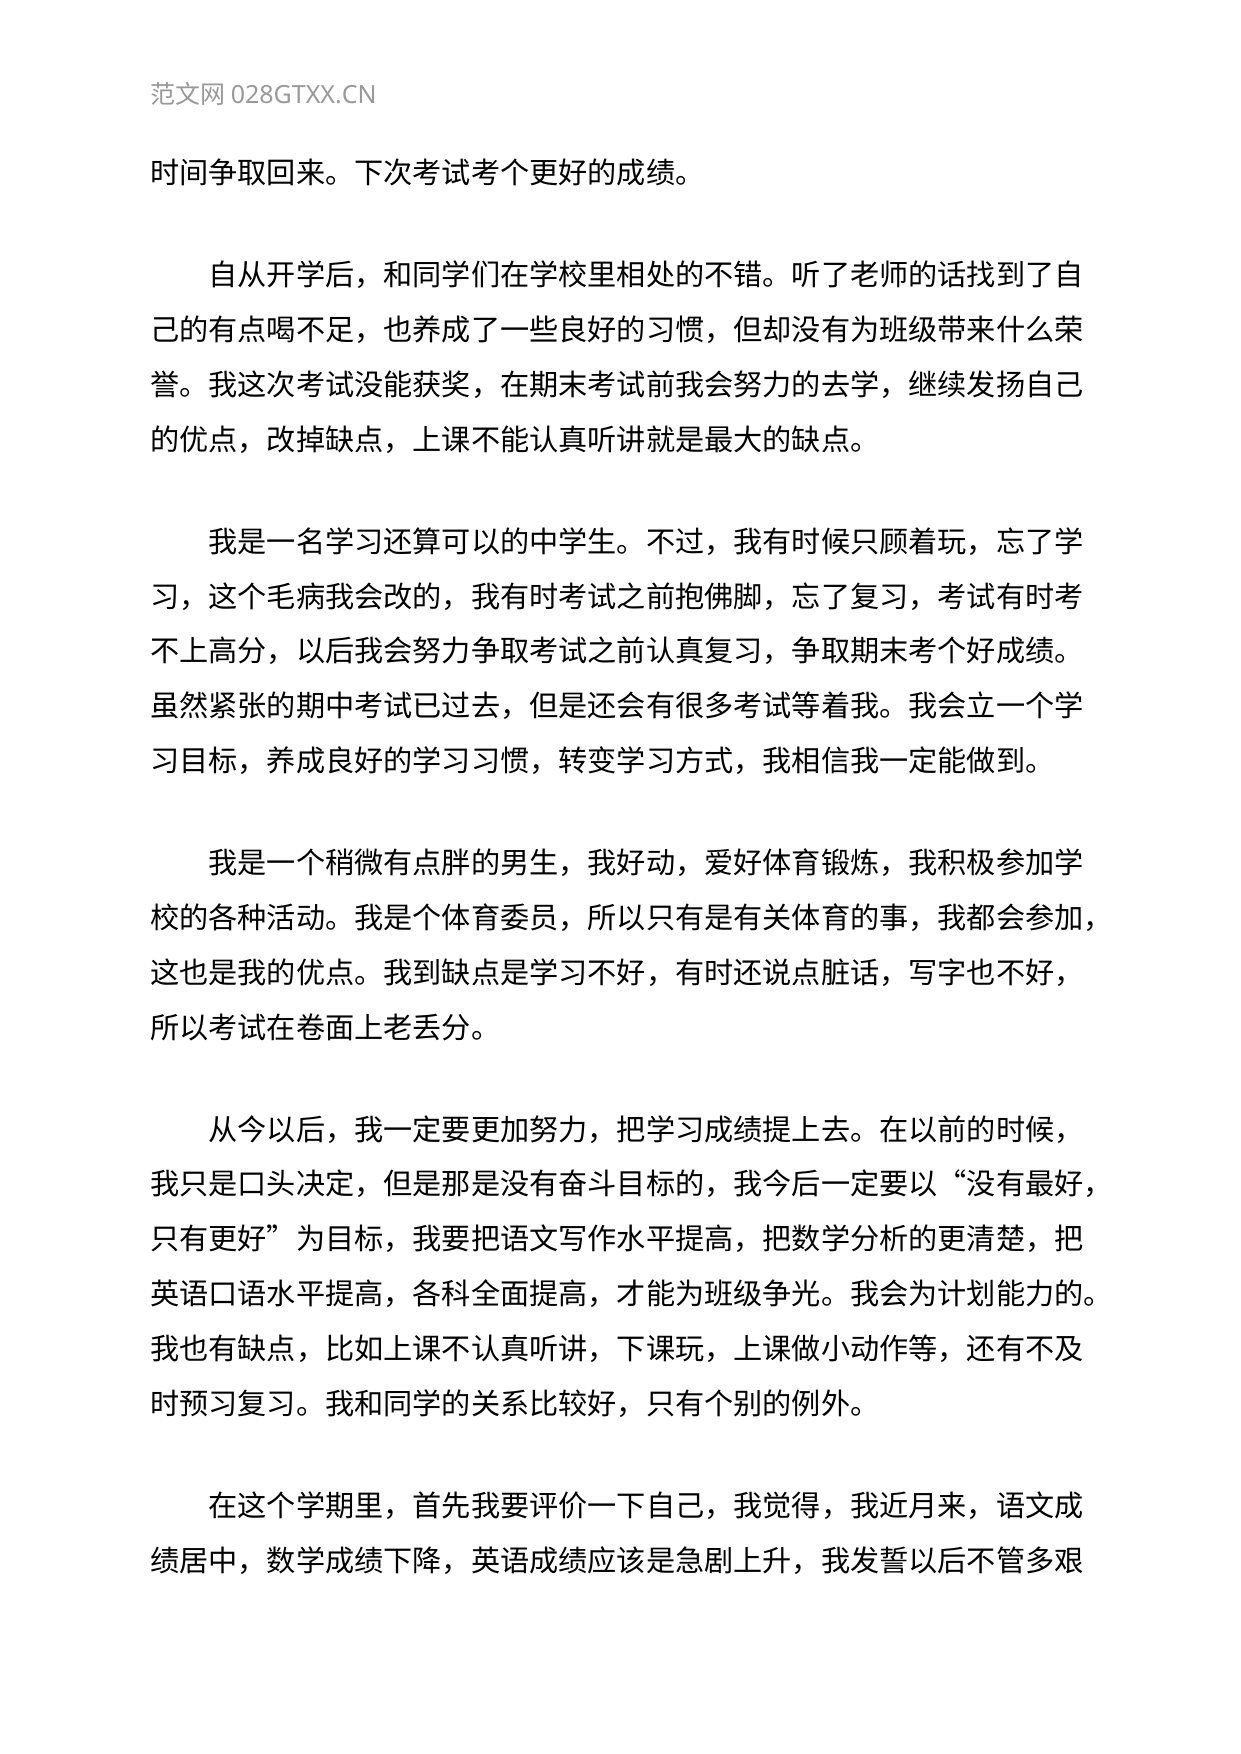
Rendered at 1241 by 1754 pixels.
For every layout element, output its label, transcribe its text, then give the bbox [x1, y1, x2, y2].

text 自从开学后，和同学们在学校里相处的不错。听了老师的话找到了自己的有点喝不足，也养成了一些良好的习惯，但却没有为班级带来什么荣誉。我这次考试没能获奖，在期末考试前我会努力的去学，继续发扬自己的优点，改掉缺点，上课不能认真听讲就是最大的缺点。 [150, 252, 1090, 459]
text 我是一名学习还算可以的中学生。不过，我有时候只顾着玩，忘了学习，这个毛病我会改的，我有时考试之前抱佛脚，忘了复习，考试有时考不上高分，以后我会努力争取考试之前认真复习，争取期末考个好成绩。虽然紧张的期中考试已过去，但是还会有很多考试等着我。我会立一个学习目标，养成良好的学习习惯，转变学习方式，我相信我一定能做到。 [150, 518, 1090, 780]
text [150, 1482, 1090, 1579]
text 从今以后，我一定要更加努力，把学习成绩提上去。在以前的时候，我只是口头决定，但是那是没有奋斗目标的，我今后一定要以“没有最好，只有更好”为目标，我要把语文写作水平提高，把数学分析的更清楚，把英语口语水平提高，各科全面提高，才能为班级争光。我会为计划能力的。我也有缺点，比如上课不认真听讲，下课玩，上课做小动作等，还有不及时预习复习。我和同学的关系比较好，只有个别的例外。 [150, 1106, 1090, 1423]
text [150, 150, 1090, 192]
text 我是一个稍微有点胖的男生，我好动，爱好体育锻炼，我积极参加学校的各种活动。我是个体育委员，所以只有是有关体育的事，我都会参加，这也是我的优点。我到缺点是学习不好，有时还说点脏话，写字也不好，所以考试在卷面上老丢分。 [150, 839, 1090, 1047]
